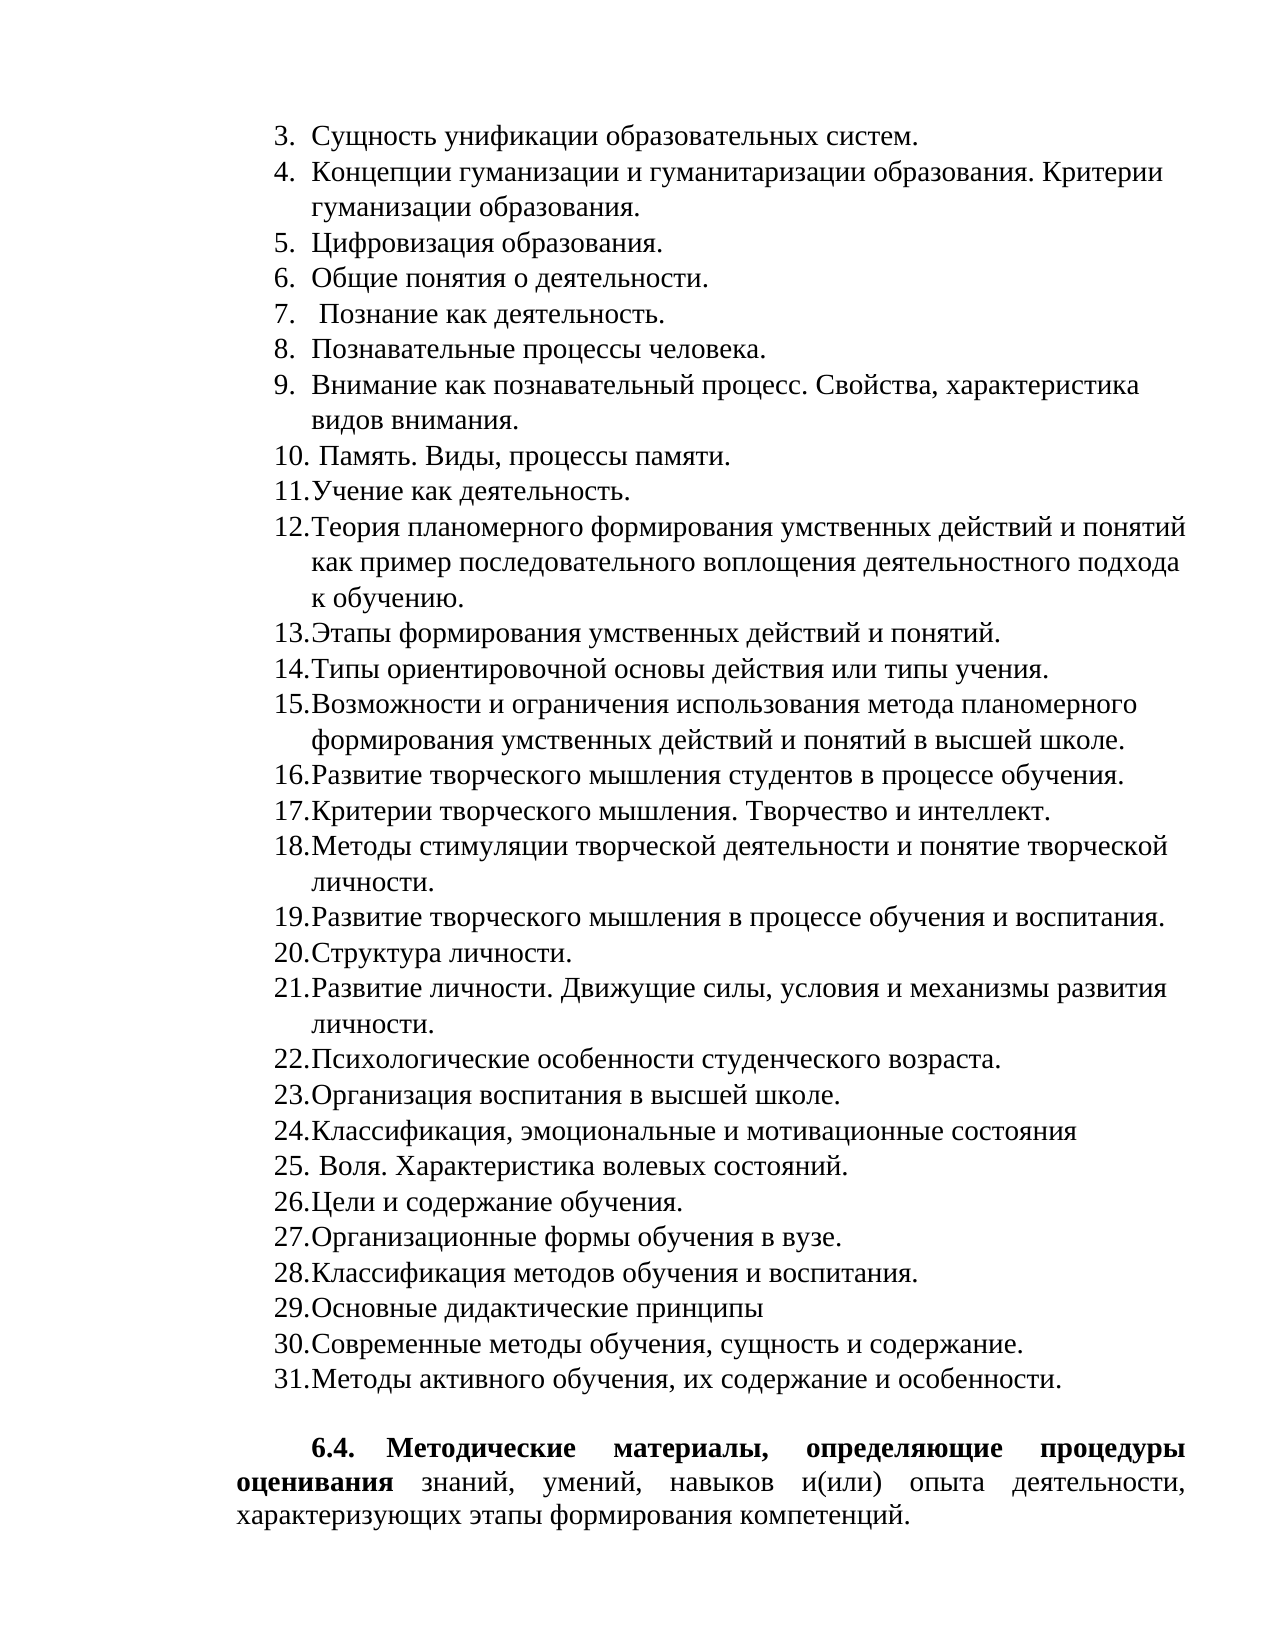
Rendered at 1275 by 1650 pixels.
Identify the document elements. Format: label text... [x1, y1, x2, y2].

list Общие понятия о деятельности. [274, 260, 1186, 294]
list Методы активного обучения, их содержание и особенности. [274, 1361, 1186, 1395]
list Этапы формирования умственных действий и понятий. [274, 615, 1186, 649]
list Критерии творческого мышления. Творчество и интеллект. [274, 793, 1186, 827]
list Методы стимуляции творческой деятельности и понятие творческой личности. [274, 828, 1186, 898]
list Возможности и ограничения использования метода планомерного формирования умственных действий и понятий в высшей школе. [274, 686, 1186, 756]
list Развитие творческого мышления студентов в процессе обучения. [274, 757, 1186, 791]
list Познание как деятельность. [274, 296, 1186, 329]
list Методические материалы, определяющие процедуры оценивания знаний, умений, навыков и(или) опыта деятельности, характеризующих этапы формирования компетенций. [236, 1430, 1186, 1531]
list Развитие творческого мышления в процессе обучения и воспитания. [274, 899, 1186, 933]
list Развитие личности. Движущие силы, условия и механизмы развития личности. [274, 971, 1186, 1040]
list Сущность унификации образовательных систем. [274, 118, 1186, 152]
list Типы ориентировочной основы действия или типы учения. [274, 651, 1186, 684]
list Классификация, эмоциональные и мотивационные состояния [274, 1113, 1186, 1146]
list Цифровизация образования. [274, 225, 1186, 258]
list Теория планомерного формирования умственных действий и понятий как пример последовательного воплощения деятельностного подхода к обучению. [274, 509, 1186, 613]
list Организация воспитания в высшей школе. [274, 1077, 1186, 1111]
list Основные дидактические принципы [274, 1290, 1186, 1324]
list Концепции гуманизации и гуманитаризации образования. Критерии гуманизации образования. [274, 154, 1186, 223]
list Познавательные процессы человека. [274, 331, 1186, 365]
list Учение как деятельность. [274, 473, 1186, 507]
list Современные методы обучения, сущность и содержание. [274, 1326, 1186, 1359]
list Воля. Характеристика волевых состояний. [274, 1148, 1186, 1182]
list Классификация методов обучения и воспитания. [274, 1255, 1186, 1288]
list Цели и содержание обучения. [274, 1184, 1186, 1217]
list Структура личности. [274, 935, 1186, 969]
list Психологические особенности студенческого возраста. [274, 1042, 1186, 1075]
list Организационные формы обучения в вузе. [274, 1219, 1186, 1253]
list Внимание как познавательный процесс. Свойства, характеристика видов внимания. [274, 367, 1186, 436]
list Память. Виды, процессы памяти. [274, 438, 1186, 471]
